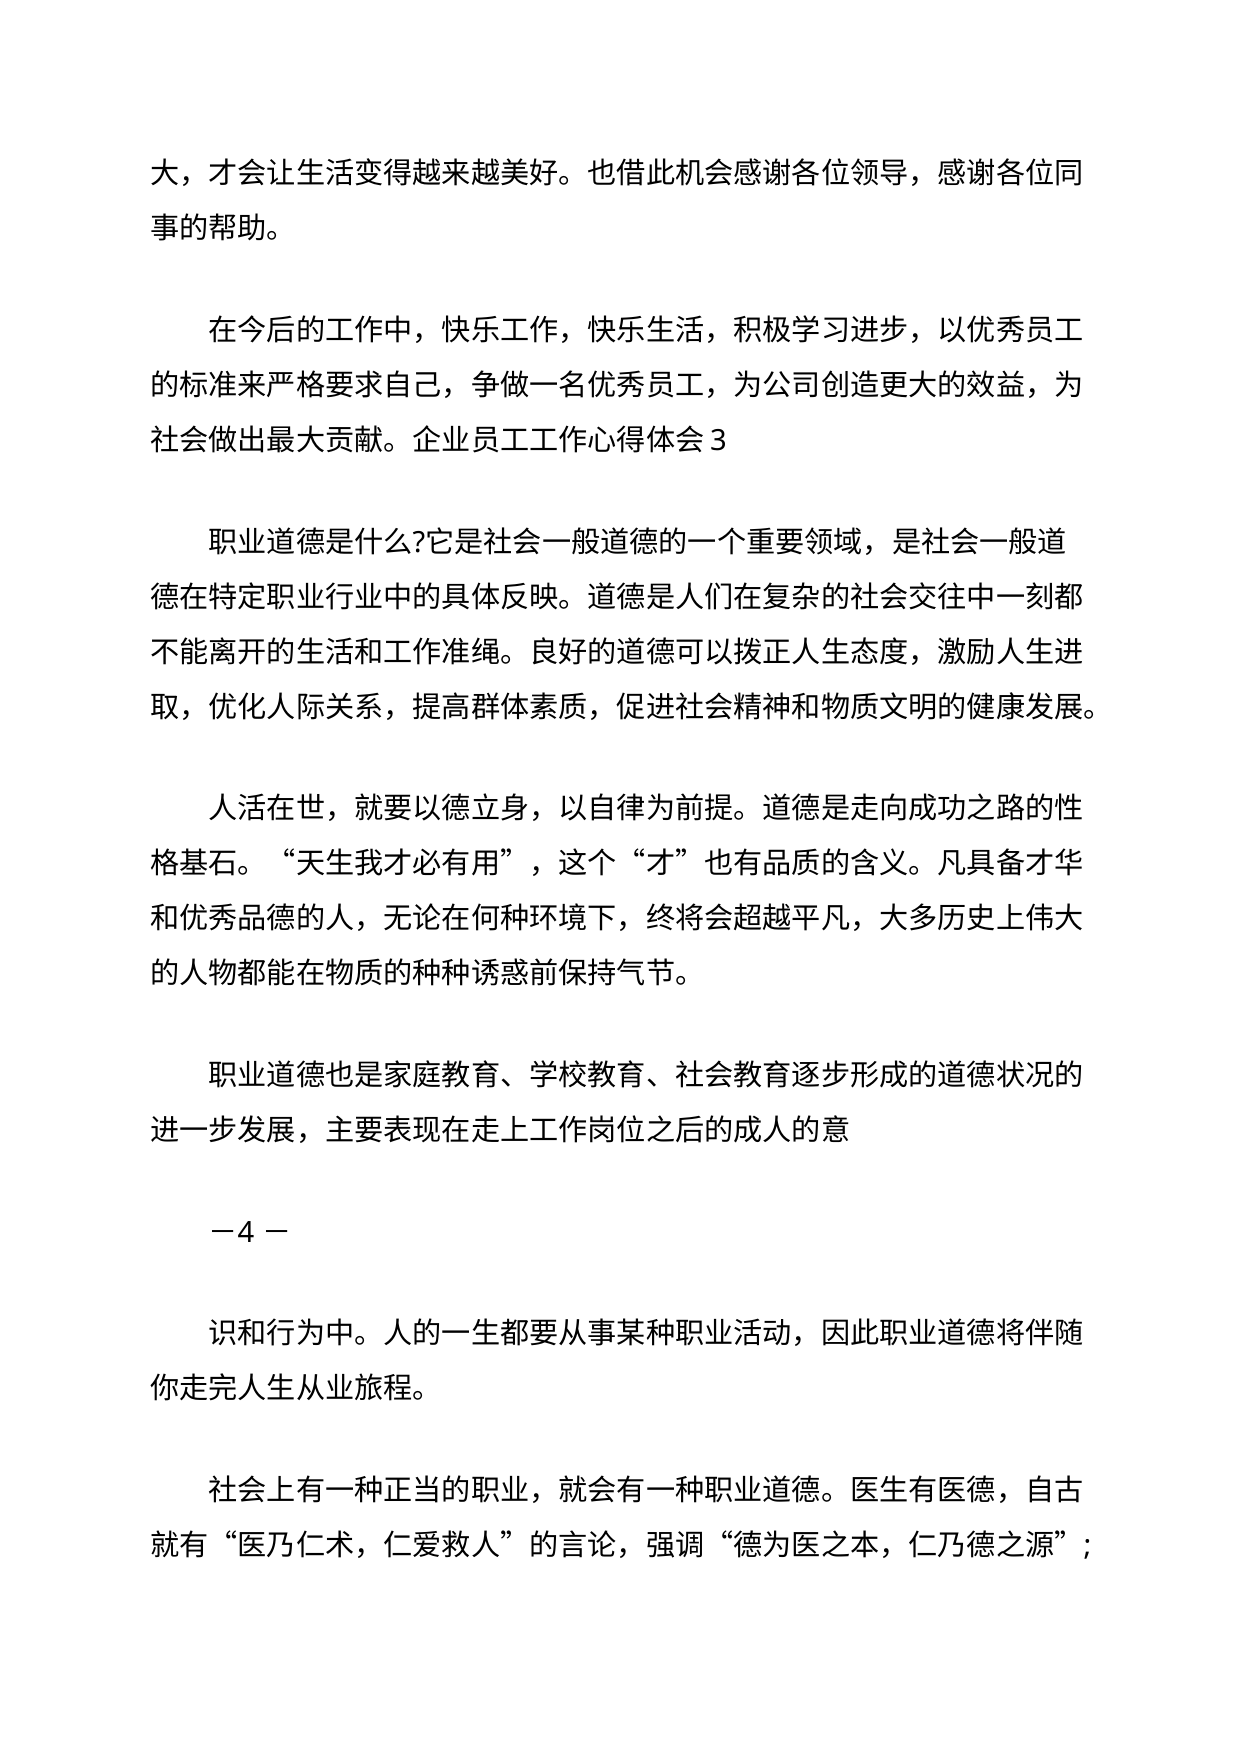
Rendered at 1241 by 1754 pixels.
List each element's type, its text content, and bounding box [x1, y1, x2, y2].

text －4 － [150, 1208, 1090, 1251]
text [150, 1467, 1090, 1564]
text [150, 150, 1090, 247]
text 职业道德也是家庭教育、学校教育、社会教育逐步形成的道德状况的进一步发展，主要表现在走上工作岗位之后的成人的意 [150, 1051, 1090, 1149]
text 在今后的工作中，快乐工作，快乐生活，积极学习进步，以优秀员工的标准来严格要求自己，争做一名优秀员工，为公司创造更大的效益，为社会做出最大贡献。企业员工工作心得体会3 [150, 307, 1090, 459]
text 职业道德是什么?它是社会一般道德的一个重要领域，是社会一般道德在特定职业行业中的具体反映。道德是人们在复杂的社会交往中一刻都不能离开的生活和工作准绳。良好的道德可以拨正人生态度，激励人生进取，优化人际关系，提高群体素质，促进社会精神和物质文明的健康发展。 [150, 518, 1090, 726]
text 人活在世，就要以德立身，以自律为前提。道德是走向成功之路的性格基石。“天生我才必有用”，这个“才”也有品质的含义。凡具备才华和优秀品德的人，无论在何种环境下，终将会超越平凡，大多历史上伟大的人物都能在物质的种种诱惑前保持气节。 [150, 785, 1090, 992]
text 识和行为中。人的一生都要从事某种职业活动，因此职业道德将伴随你走完人生从业旅程。 [150, 1310, 1090, 1407]
